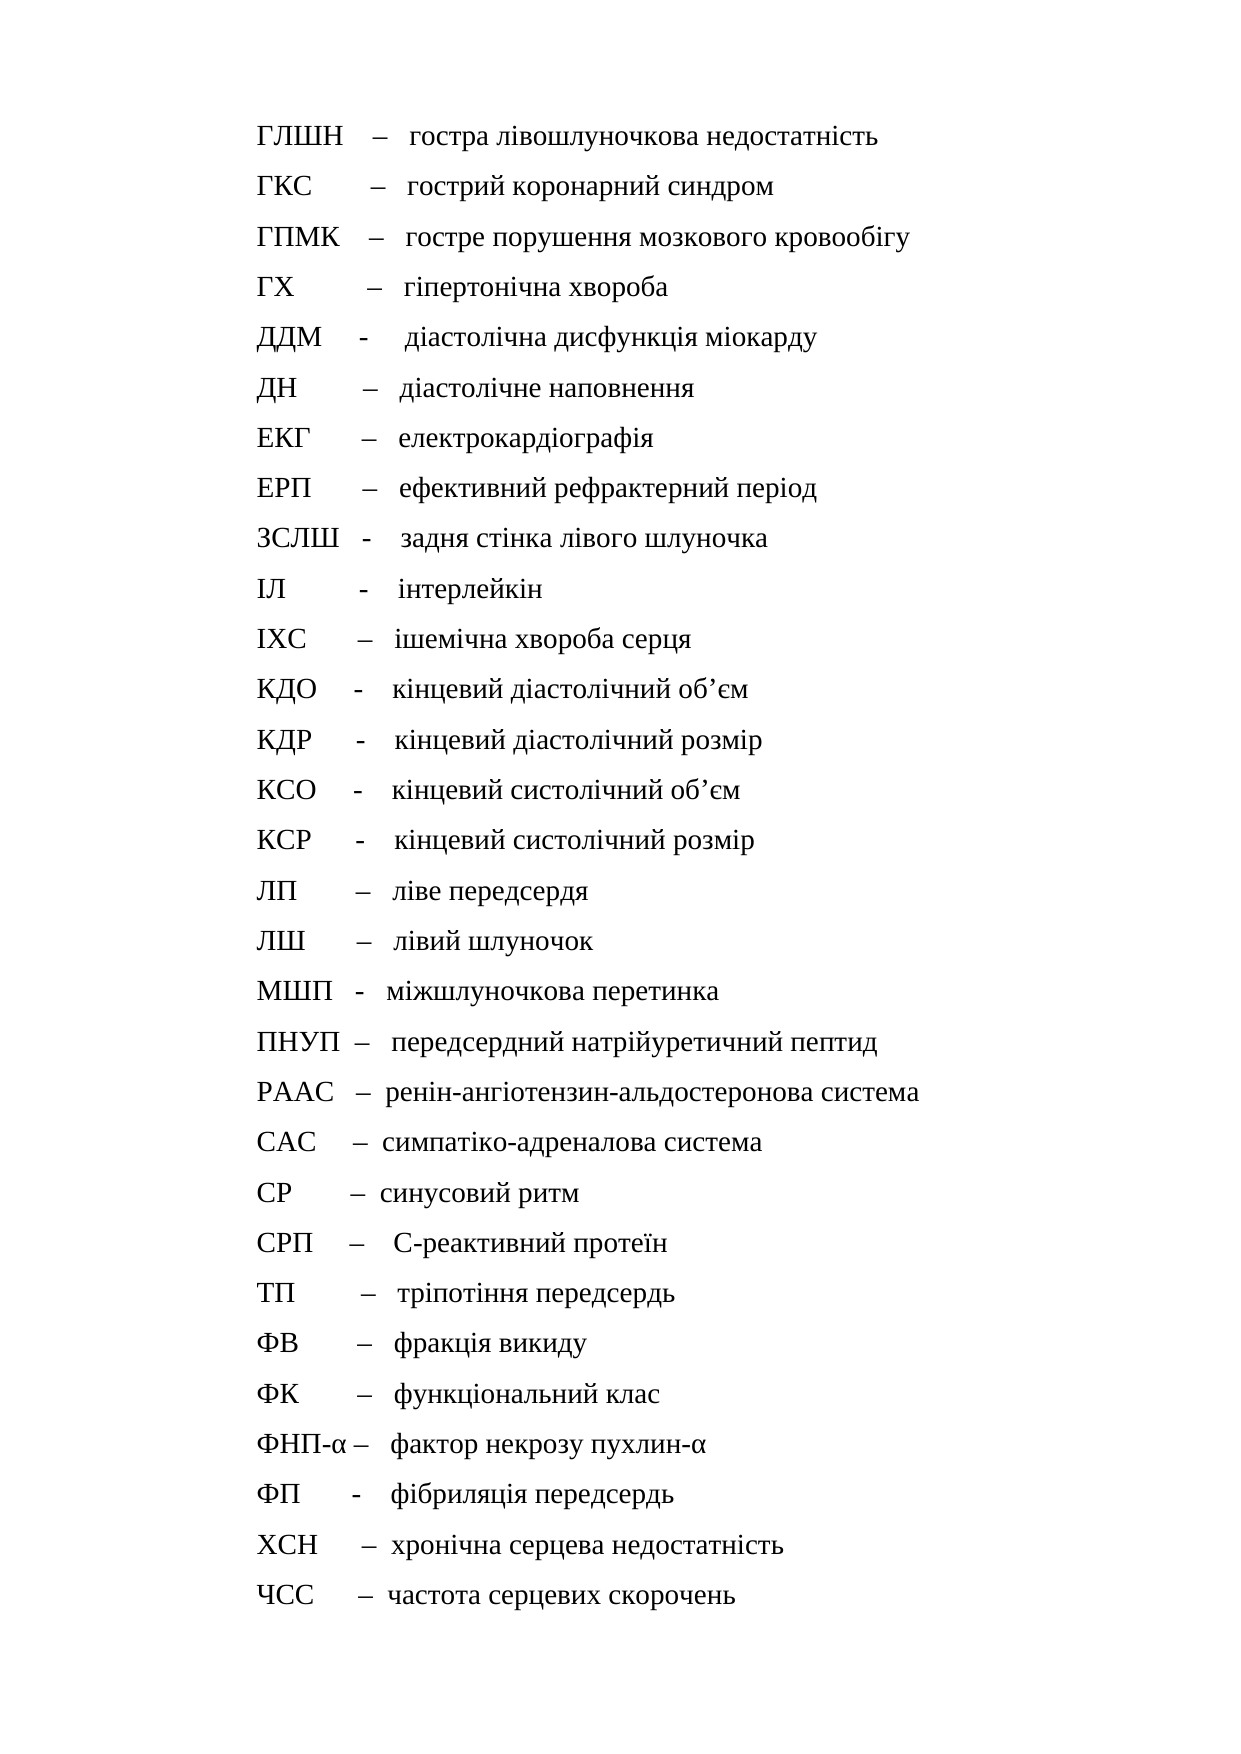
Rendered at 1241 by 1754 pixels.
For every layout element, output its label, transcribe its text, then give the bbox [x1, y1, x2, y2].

text ФК – функціональний клас [181, 1376, 1152, 1409]
text ФП - фібриляція передсердь [181, 1477, 1152, 1510]
text СРП – С-реактивний протеїн [181, 1225, 1152, 1258]
text КДР - кінцевий діастолічний розмір [181, 722, 1152, 755]
text ХСН – хронічна серцева недостатність [181, 1527, 1152, 1560]
text ГЛШН – гостра лівошлуночкова недостатність [181, 118, 1152, 152]
text ІЛ - інтерлейкін [181, 571, 1152, 604]
text ІХС – ішемічна хвороба серця [181, 621, 1152, 655]
text ФНП-α – фактор некрозу пухлин-α [181, 1426, 1152, 1460]
text ТП – тріпотіння передсердь [181, 1275, 1152, 1309]
text ГКС – гострий коронарний синдром [181, 168, 1152, 202]
text ГХ – гіпертонічна хвороба [181, 269, 1152, 303]
text КСР - кінцевий систолічний розмір [181, 822, 1152, 856]
text КДО - кінцевий діастолічний об’єм [181, 672, 1152, 705]
text ДДМ - діастолічна дисфункція міокарду [181, 319, 1152, 353]
text ЛШ – лівий шлуночок [181, 923, 1152, 957]
text ГПМК – гостре порушення мозкового кровообігу [181, 219, 1152, 252]
text ЧСС – частота серцевих скорочень [181, 1577, 1152, 1611]
text ЕРП – ефективний рефрактерний період [181, 470, 1152, 504]
text ЛП – ліве передсердя [181, 873, 1152, 906]
text ЗСЛШ - задня стінка лівого шлуночка [181, 521, 1152, 554]
text РААС – ренін-ангіотензин-альдостеронова система [181, 1074, 1152, 1108]
text ЕКГ – електрокардіографія [181, 420, 1152, 453]
text КСО - кінцевий систолічний об’єм [181, 772, 1152, 806]
text МШП - міжшлуночкова перетинка [181, 973, 1152, 1007]
text ФВ – фракція викиду [181, 1326, 1152, 1359]
text ДН – діастолічне наповнення [181, 370, 1152, 403]
text ПНУП – передсердний натрійуретичний пептид [181, 1024, 1152, 1057]
text СР – синусовий ритм [181, 1175, 1152, 1208]
text САС – симпатіко-адреналова система [181, 1124, 1152, 1158]
